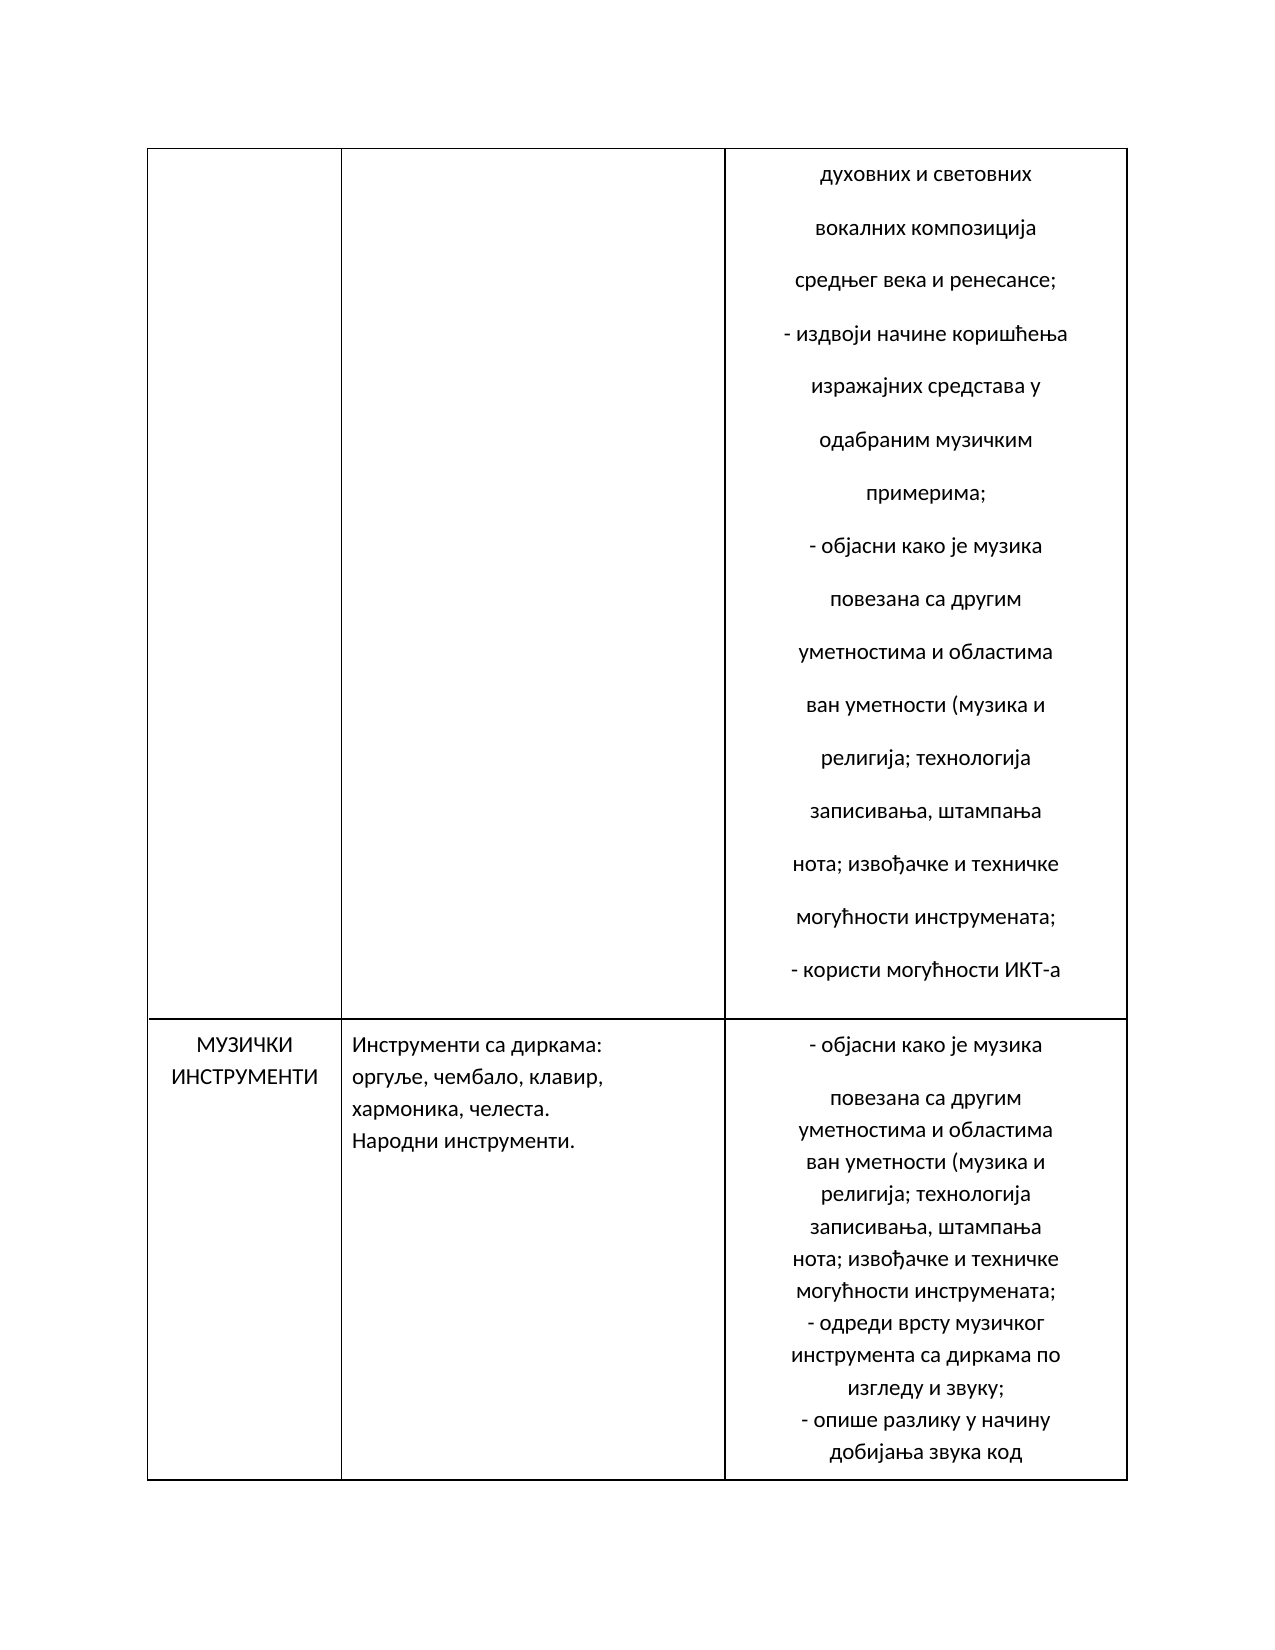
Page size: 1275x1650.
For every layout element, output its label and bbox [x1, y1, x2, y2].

table_cell [726, 149, 1126, 1018]
table_cell [148, 1019, 341, 1479]
table_cell [148, 149, 341, 1018]
table_cell [726, 1020, 1126, 1479]
table_cell [342, 149, 724, 1018]
table_cell [342, 1020, 724, 1479]
